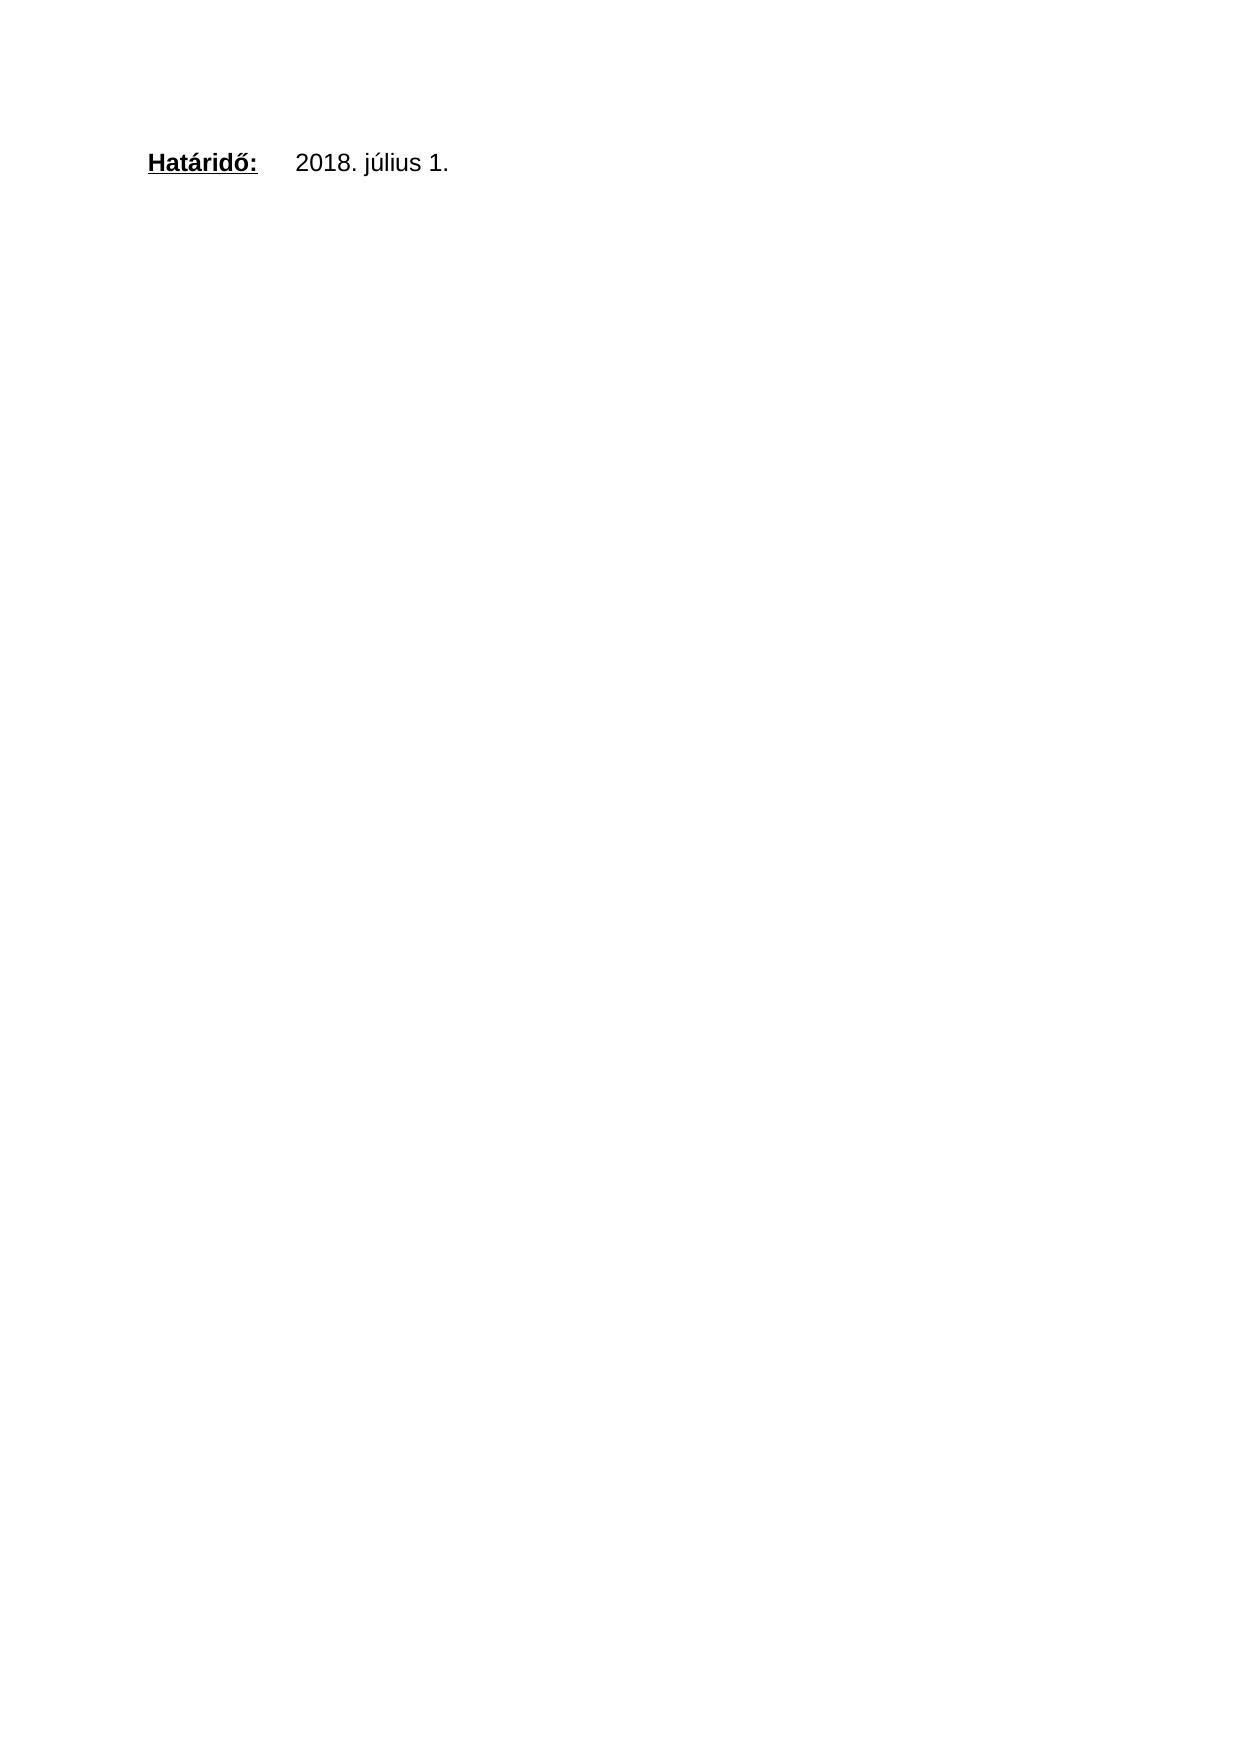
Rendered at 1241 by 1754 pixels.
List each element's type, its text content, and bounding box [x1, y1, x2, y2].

text Határidő: 2018. július 1. [148, 148, 1093, 176]
